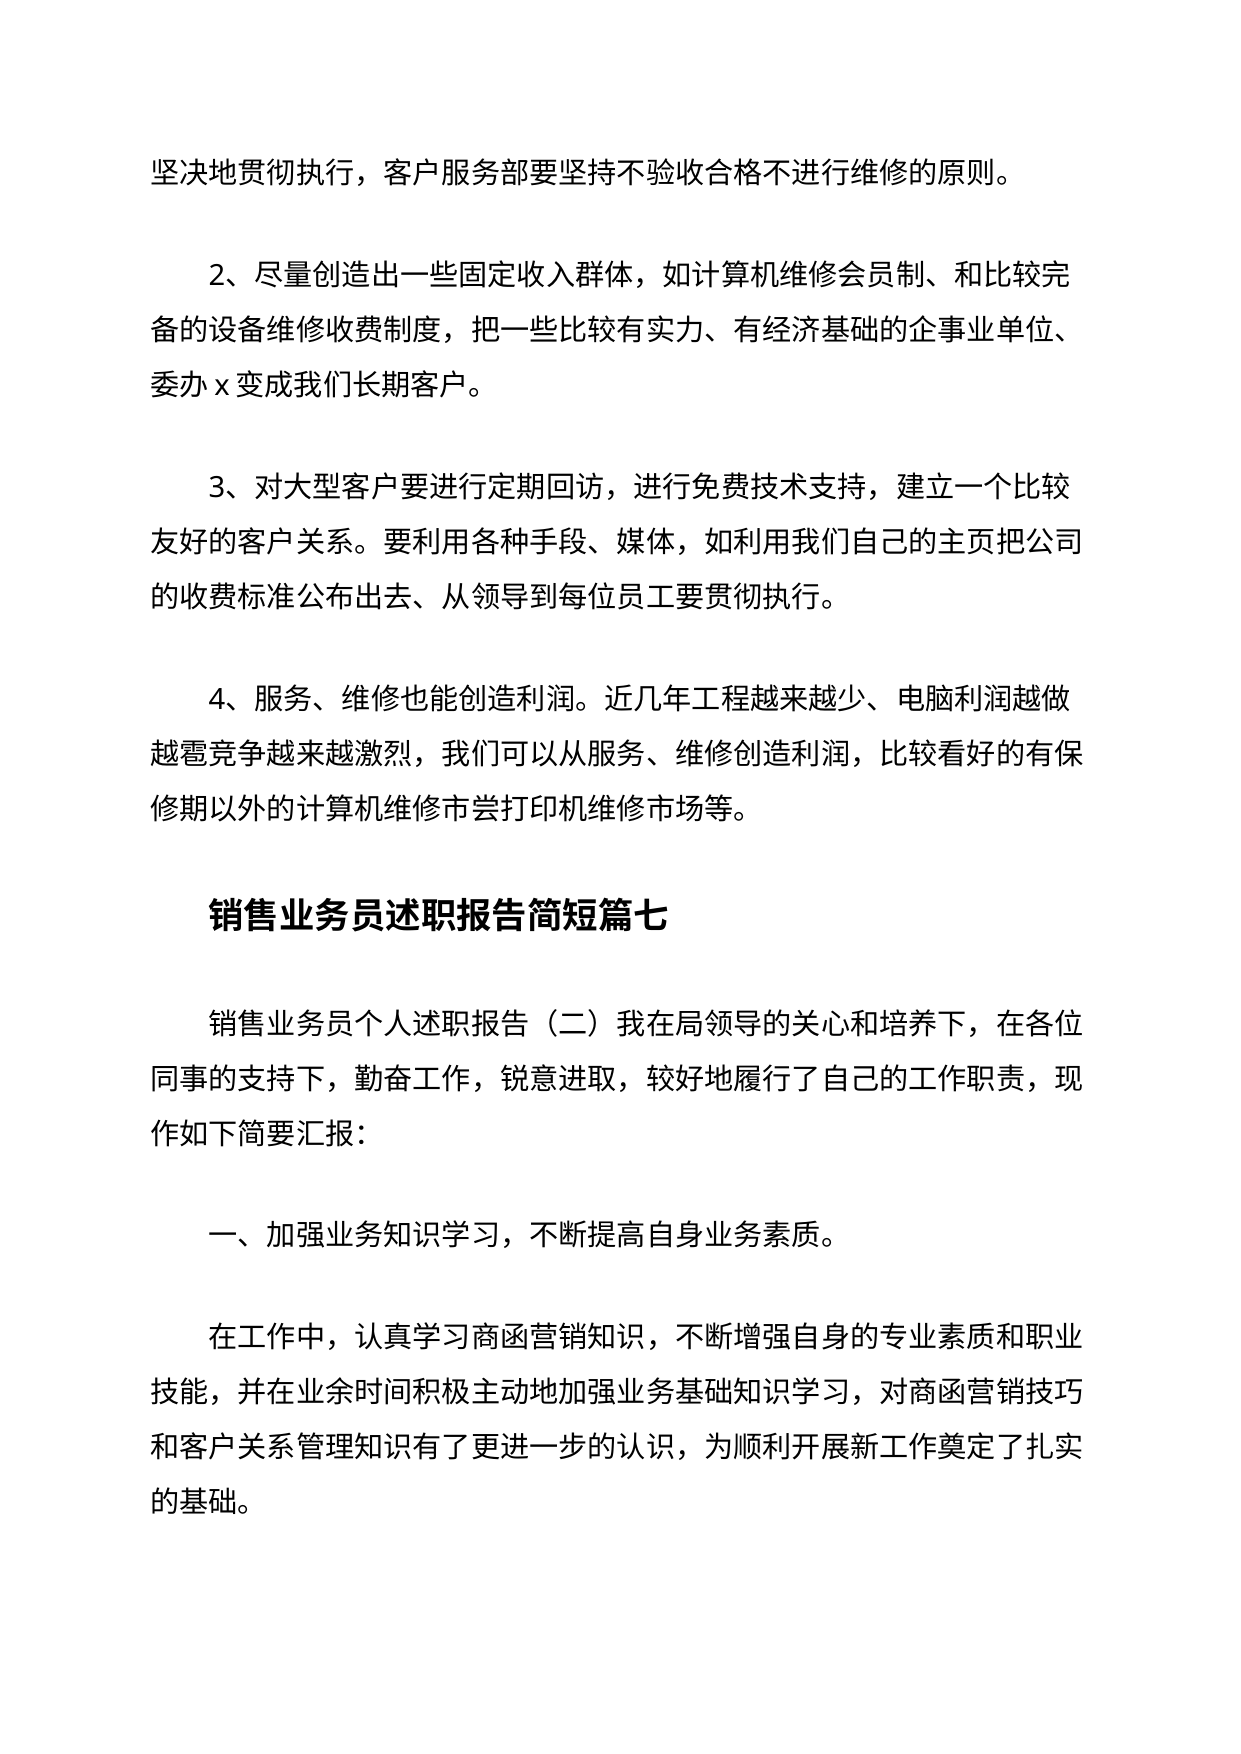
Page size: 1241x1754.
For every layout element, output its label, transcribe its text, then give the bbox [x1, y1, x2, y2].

text 销售业务员个人述职报告（二）我在局领导的关心和培养下，在各位同事的支持下，勤奋工作，锐意进取，较好地履行了自己的工作职责，现作如下简要汇报： [150, 1000, 1090, 1152]
text 在工作中，认真学习商函营销知识，不断增强自身的专业素质和职业技能，并在业余时间积极主动地加强业务基础知识学习，对商函营销技巧和客户关系管理知识有了更进一步的认识，为顺利开展新工作奠定了扎实的基础。 [150, 1314, 1090, 1521]
text 销售业务员述职报告简短篇七 [150, 887, 1090, 938]
text 4、服务、维修也能创造利润。近几年工程越来越少、电脑利润越做越雹竞争越来越激烈，我们可以从服务、维修创造利润，比较看好的有保修期以外的计算机维修市尝打印机维修市场等。 [150, 675, 1090, 827]
text 一、加强业务知识学习，不断提高自身业务素质。 [150, 1212, 1090, 1254]
text 2、尽量创造出一些固定收入群体，如计算机维修会员制、和比较完备的设备维修收费制度，把一些比较有实力、有经济基础的企事业单位、委办x变成我们长期客户。 [150, 252, 1090, 404]
text 3、对大型客户要进行定期回访，进行免费技术支持，建立一个比较友好的客户关系。要利用各种手段、媒体，如利用我们自己的主页把公司的收费标准公布出去、从领导到每位员工要贯彻执行。 [150, 464, 1090, 616]
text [150, 150, 1090, 192]
